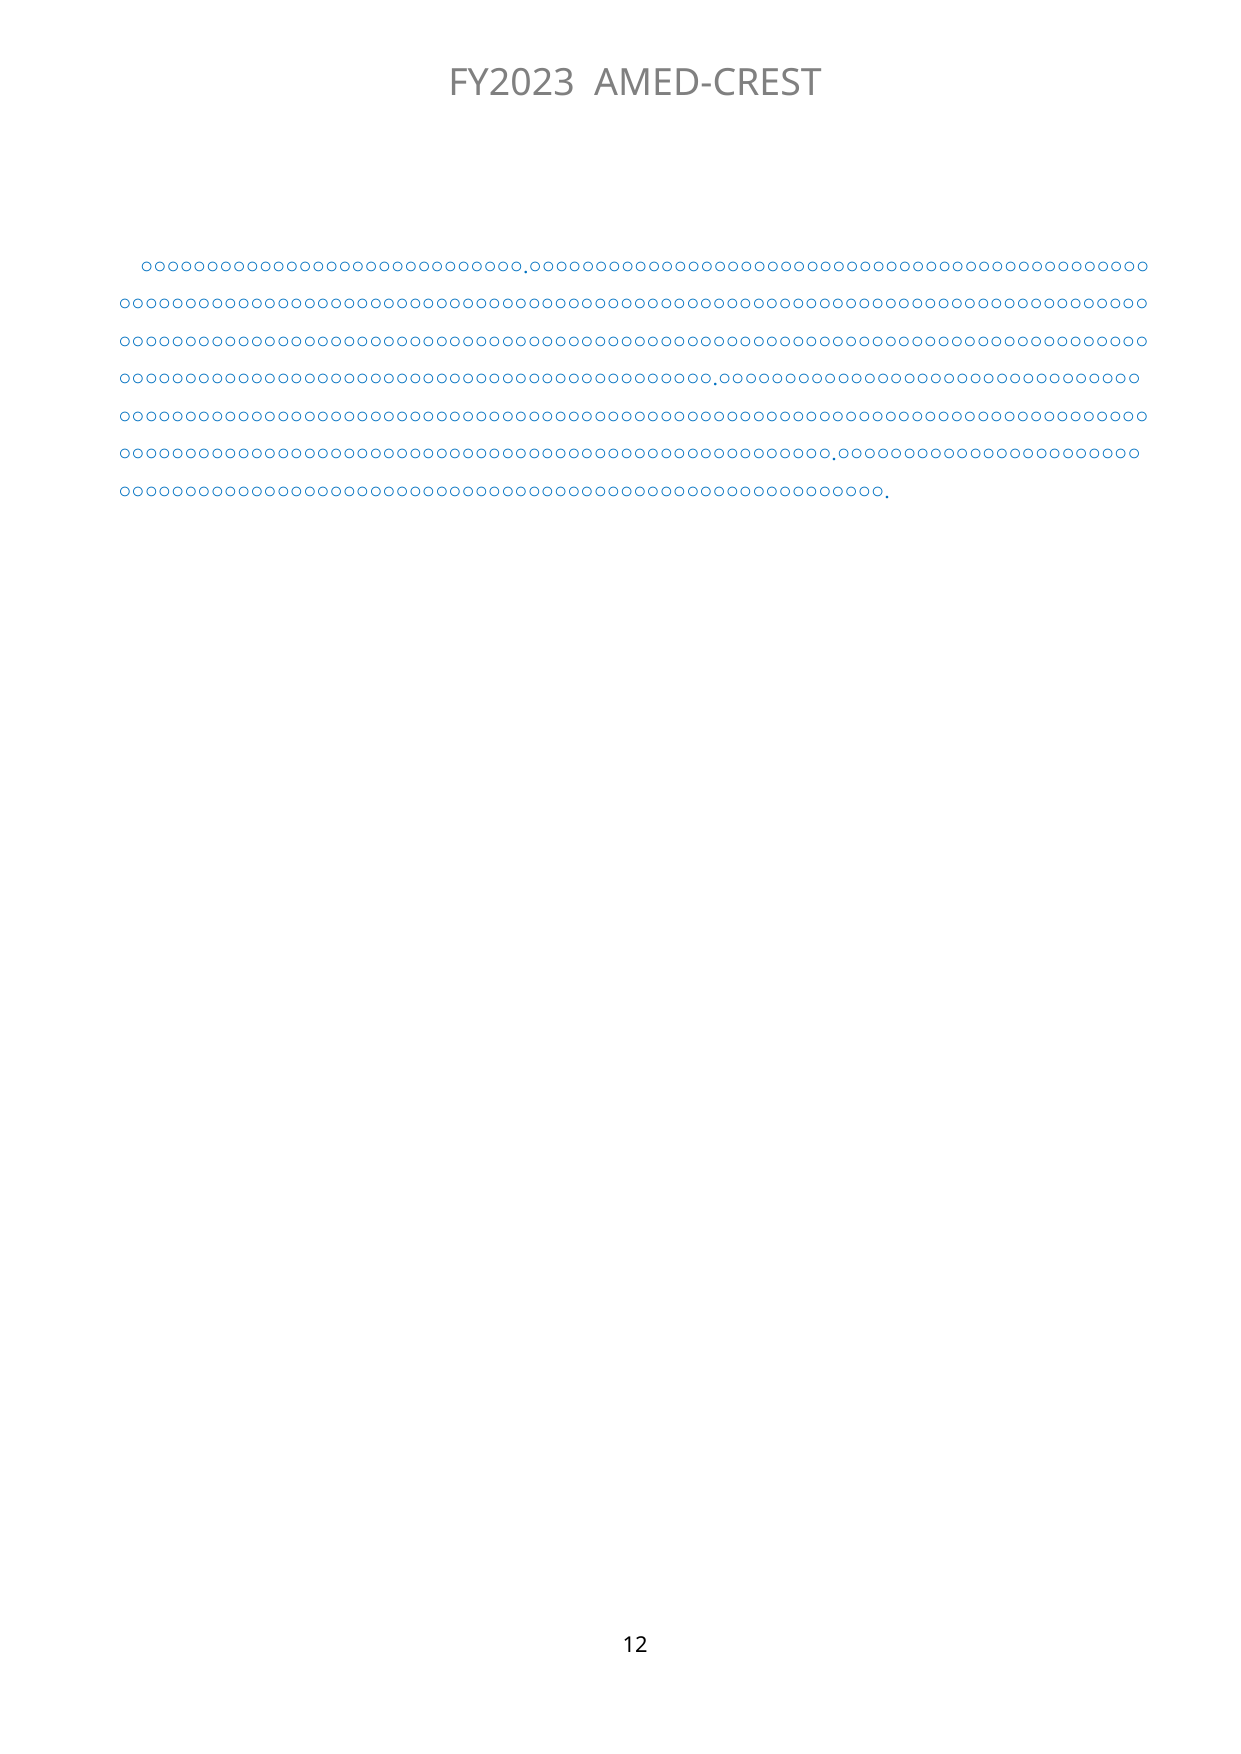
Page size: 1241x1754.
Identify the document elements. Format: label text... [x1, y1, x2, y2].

text ○○○○○○○○○○○○○○○○○○○○○○○○○○○○○.○○○○○○○○○○○○○○○○○○○○○○○○○○○○○○○○○○○○○○○○○○○○○○○○○○○○○○○○○○○○○○○○○○○○○○○○○○○○○○○○○○○○○○○○○○○○○○○○○○○○○○○○○○○○○○○○○○○○○○○○○○○○○○○○○○○○○○○○○○○○○○○○○○○○○○○○○○○○○○○○○○○○○○○○○○○○○○○○○○○○○○○○○○○○○○○○○○○○○○○○○○○○○○○○○○○○○○○○○○○○○○○○○○○○○○○○○○○○○○○○○○○○○○○○.○○○○○○○○○○○○○○○○○○○○○○○○○○○○○○○○○○○○○○○○○○○○○○○○○○○○○○○○○○○○○○○○○○○○○○○○○○○○○○○○○○○○○○○○○○○○○○○○○○○○○○○○○○○○○○○○○○○○○○○○○○○○○○○○○○○○○○○○○○○○○○○○○○○○○○○○○○○○○○○○○○○○.○○○○○○○○○○○○○○○○○○○○○○○○○○○○○○○○○○○○○○○○○○○○○○○○○○○○○○○○○○○○○○○○○○○○○○○○○○○○○○○○○. [118, 243, 1152, 506]
